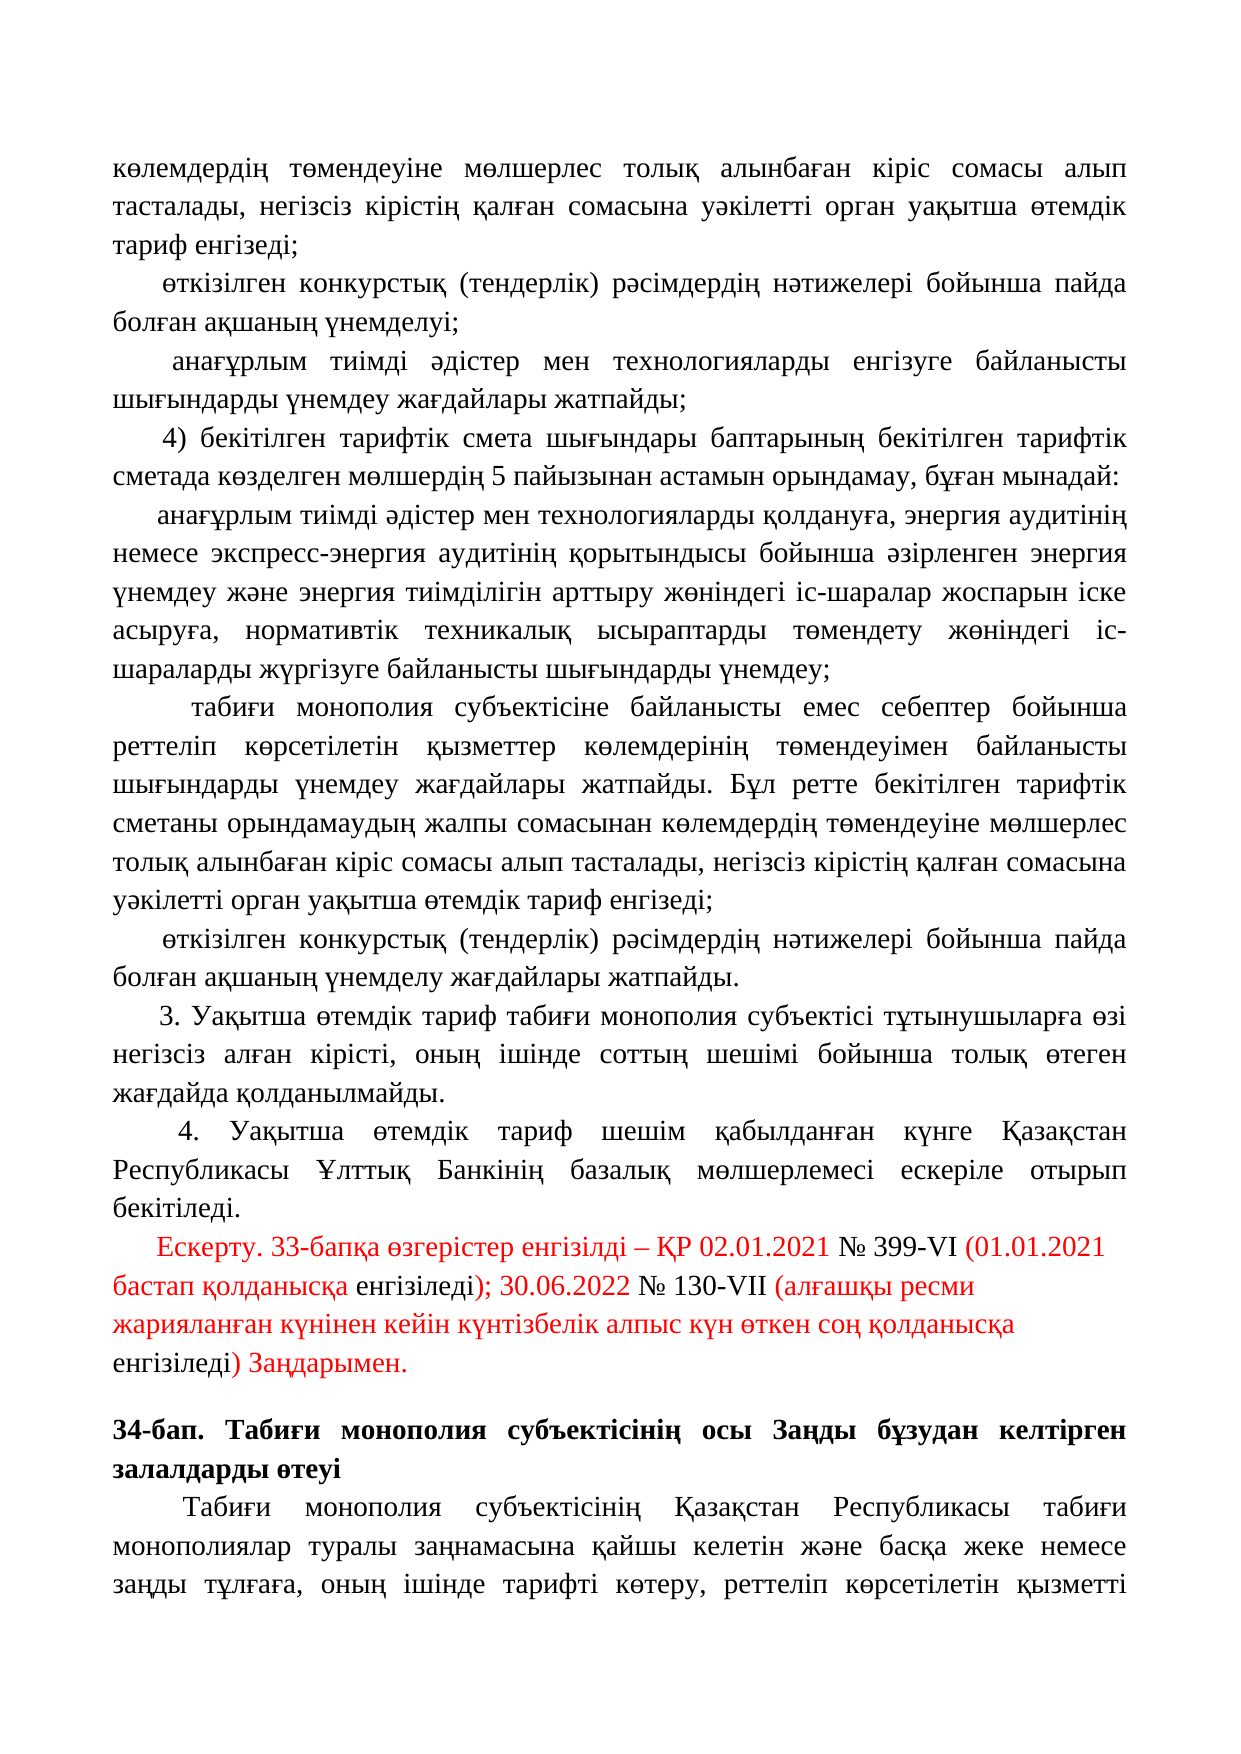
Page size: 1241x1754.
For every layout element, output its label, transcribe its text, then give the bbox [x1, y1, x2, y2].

text анағұрлым тиімді әдістер мен технологияларды енгізуге байланысты шығындарды үнемдеу жағдайлары жатпайды; [112, 343, 1128, 415]
text анағұрлым тиімді әдістер мен технологияларды қолдануға, энергия аудитінің немесе экспресс-энергия аудитінің қорытындысы бойынша әзірленген энергия үнемдеу және энергия тиімділігін арттыру жөніндегі іс-шаралар жоспарын іске асыруға, нормативтік техникалық ысыраптарды төмендету жөніндегі іс-шараларды жүргізуге байланысты шығындарды үнемдеу; [112, 497, 1128, 684]
text табиғи монополия субъектісіне байланысты емес себептер бойынша реттеліп көрсетілетін қызметтер көлемдерінің төмендеуімен байланысты шығындарды үнемдеу жағдайлары жатпайды. Бұл ретте бекітілген тарифтік сметаны орындамаудың жалпы сомасынан көлемдердің төмендеуіне мөлшерлес толық алынбаған кіріс сомасы алып тасталады, негізсіз кірістің қалған сомасына уәкілетті орган уақытша өтемдік тариф енгізеді; [112, 689, 1128, 916]
text өткізілген конкурстық (тендерлік) рәсімдердің нәтижелері бойынша пайда болған ақшаның үнемделуі; [112, 266, 1128, 338]
text 4. Уақытша өтемдік тариф шешім қабылданған күнге Қазақстан Республикасы Ұлттық Банкінің базалық мөлшерлемесі ескеріле отырып бекітіледі. [112, 1113, 1128, 1224]
text өткізілген конкурстық (тендерлік) рәсімдердің нәтижелері бойынша пайда болған ақшаның үнемделу жағдайлары жатпайды. [112, 921, 1128, 993]
text Ескерту. 33-бапқа өзгерістер енгізілді – ҚР 02.01.2021 № 399-VI (01.01.2021 бастап қолданысқа енгізіледі); 30.06.2022 № 130-VII (алғашқы ресми жарияланған күнінен кейін күнтізбелік алпыс күн өткен соң қолданысқа енгізіледі) Заңдарымен. [112, 1229, 1128, 1408]
text 4) бекітілген тарифтік смета шығындары баптарының бекітілген тарифтік сметада көзделген мөлшердің 5 пайызынан астамын орындамау, бұған мынадай: [112, 420, 1128, 492]
text 34-бап. Табиғи монополия субъектiсiнiң осы Заңды бұзудан келтiрген залалдарды өтеуi [112, 1412, 1128, 1484]
text 3. Уақытша өтемдік тариф табиғи монополия субъектісі тұтынушыларға өзі негізсіз алған кірісті, оның ішінде соттың шешімі бойынша толық өтеген жағдайда қолданылмайды. [112, 998, 1128, 1108]
